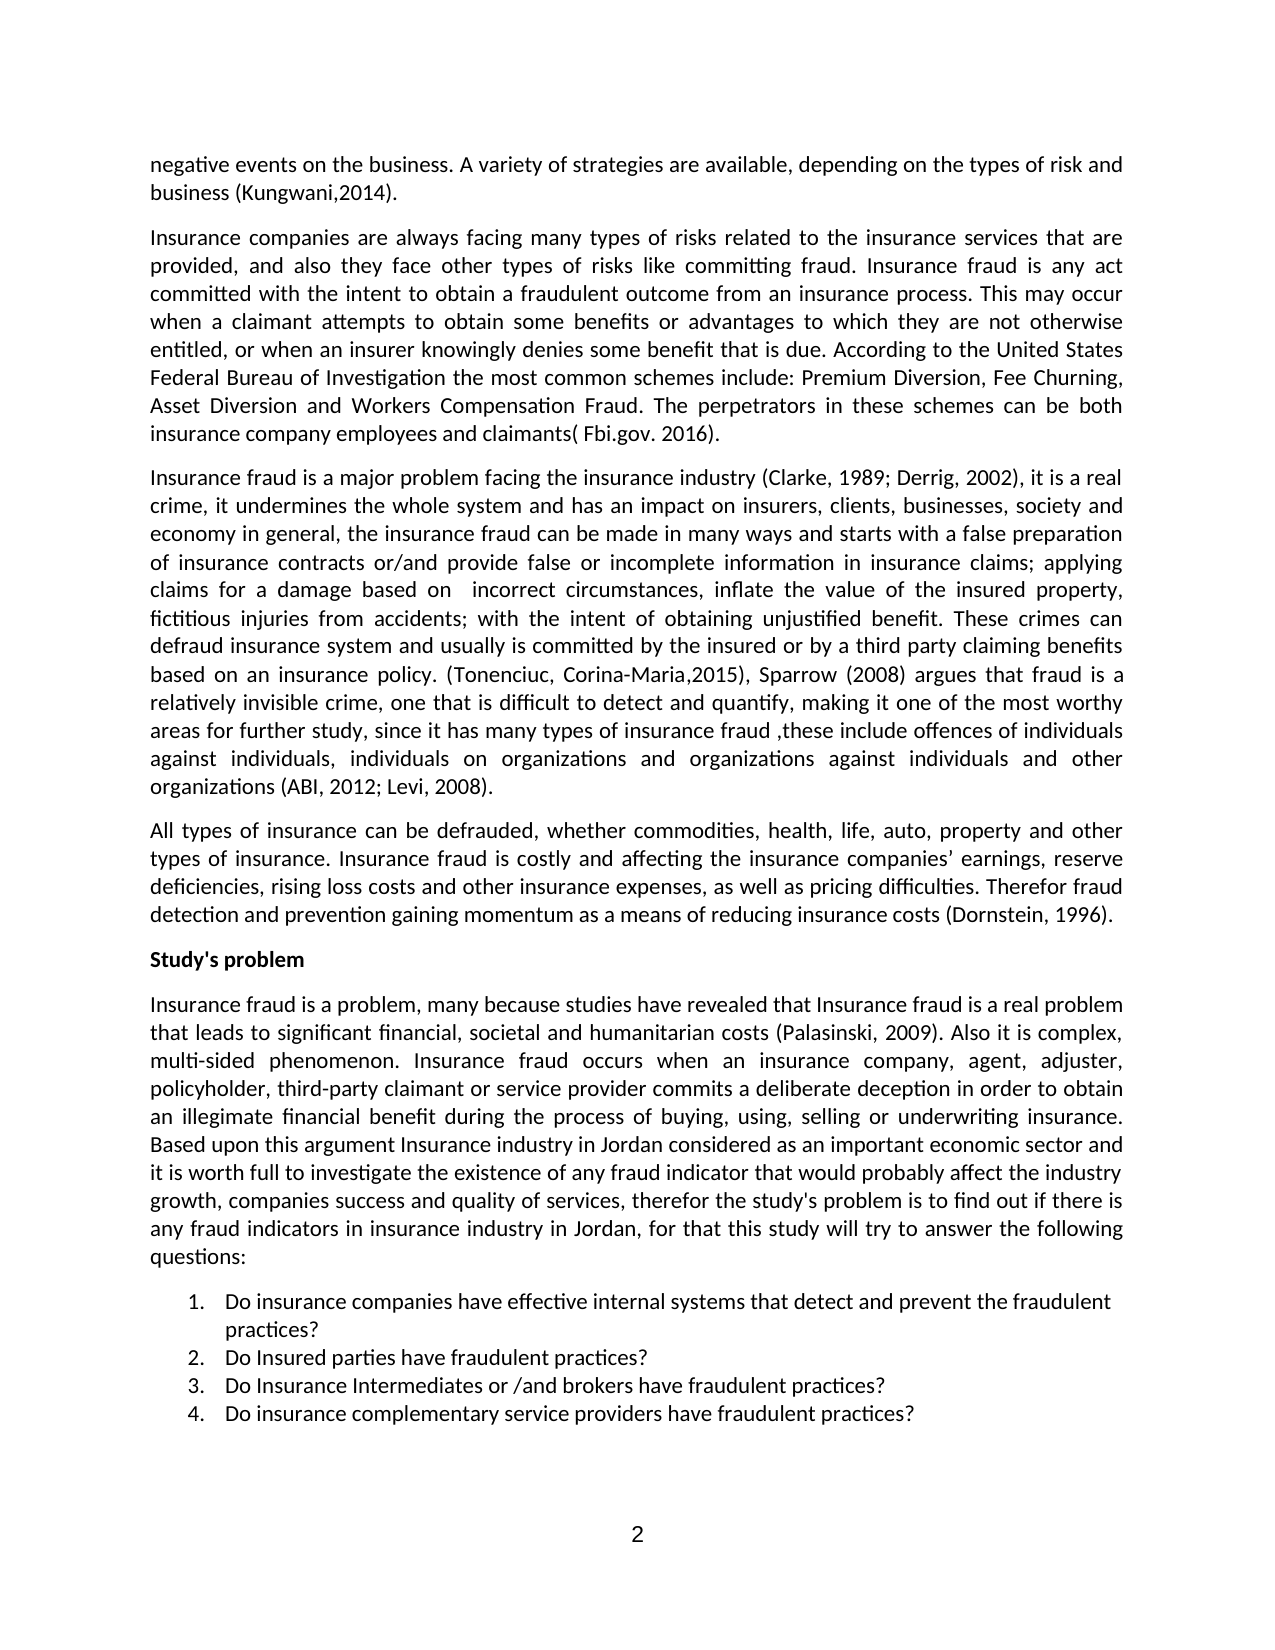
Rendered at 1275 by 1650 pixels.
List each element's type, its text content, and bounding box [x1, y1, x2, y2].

text Insurance fraud is a problem, many because studies have revealed that Insurance fraud is a real problem that leads to significant financial, societal and humanitarian costs (Palasinski, 2009). Also it is complex, multi-sided phenomenon. Insurance fraud occurs when an insurance company, agent, adjuster, policyholder, third-party claimant or service provider commits a deliberate deception in order to obtain an illegimate financial benefit during the process of buying, using, selling or underwriting insurance. Based upon this argument Insurance industry in Jordan considered as an important economic sector and it is worth full to investigate the existence of any fraud indicator that would probably affect the industry growth, companies success and quality of services, therefor the study's problem is to find out if there is any fraud indicators in insurance industry in Jordan, for that this study will try to answer the following questions: [150, 990, 1125, 1270]
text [150, 150, 1125, 206]
text Insurance fraud is a major problem facing the insurance industry (Clarke, 1989; Derrig, 2002), it is a real crime, it undermines the whole system and has an impact on insurers, clients, businesses, society and economy in general, the insurance fraud can be made in many ways and starts with a false preparation of insurance contracts or/and provide false or incomplete information in insurance claims; applying claims for a damage based on incorrect circumstances, inflate the value of the insured property, fictitious injuries from accidents; with the intent of obtaining unjustified benefit. These crimes can defraud insurance system and usually is committed by the insured or by a third party claiming benefits based on an insurance policy. (Tonenciuc, Corina-Maria,2015), Sparrow (2008) argues that fraud is a relatively invisible crime, one that is difficult to detect and quantify, making it one of the most worthy areas for further study, since it has many types of insurance fraud ,these include offences of individuals against individuals, individuals on organizations and organizations against individuals and other organizations (ABI, 2012; Levi, 2008). [150, 463, 1125, 800]
list Do Insured parties have fraudulent practices? [187, 1343, 1125, 1371]
text Study's problem [150, 945, 1125, 973]
list Do insurance companies have effective internal systems that detect and prevent the fraudulent practices? [187, 1287, 1125, 1343]
text Insurance companies are always facing many types of risks related to the insurance services that are provided, and also they face other types of risks like committing fraud. Insurance fraud is any act committed with the intent to obtain a fraudulent outcome from an insurance process. This may occur when a claimant attempts to obtain some benefits or advantages to which they are not otherwise entitled, or when an insurer knowingly denies some benefit that is due. According to the United States Federal Bureau of Investigation the most common schemes include: Premium Diversion, Fee Churning, Asset Diversion and Workers Compensation Fraud. The perpetrators in these schemes can be both insurance company employees and claimants( Fbi.gov. 2016). [150, 223, 1125, 447]
text All types of insurance can be defrauded, whether commodities, health, life, auto, property and other types of insurance. Insurance fraud is costly and affecting the insurance companies’ earnings, reserve deficiencies, rising loss costs and other insurance expenses, as well as pricing difficulties. Therefor fraud detection and prevention gaining momentum as a means of reducing insurance costs (Dornstein, 1996). [150, 816, 1125, 928]
list Do Insurance Intermediates or /and brokers have fraudulent practices? [187, 1371, 1125, 1399]
list Do insurance complementary service providers have fraudulent practices? [187, 1399, 1125, 1427]
